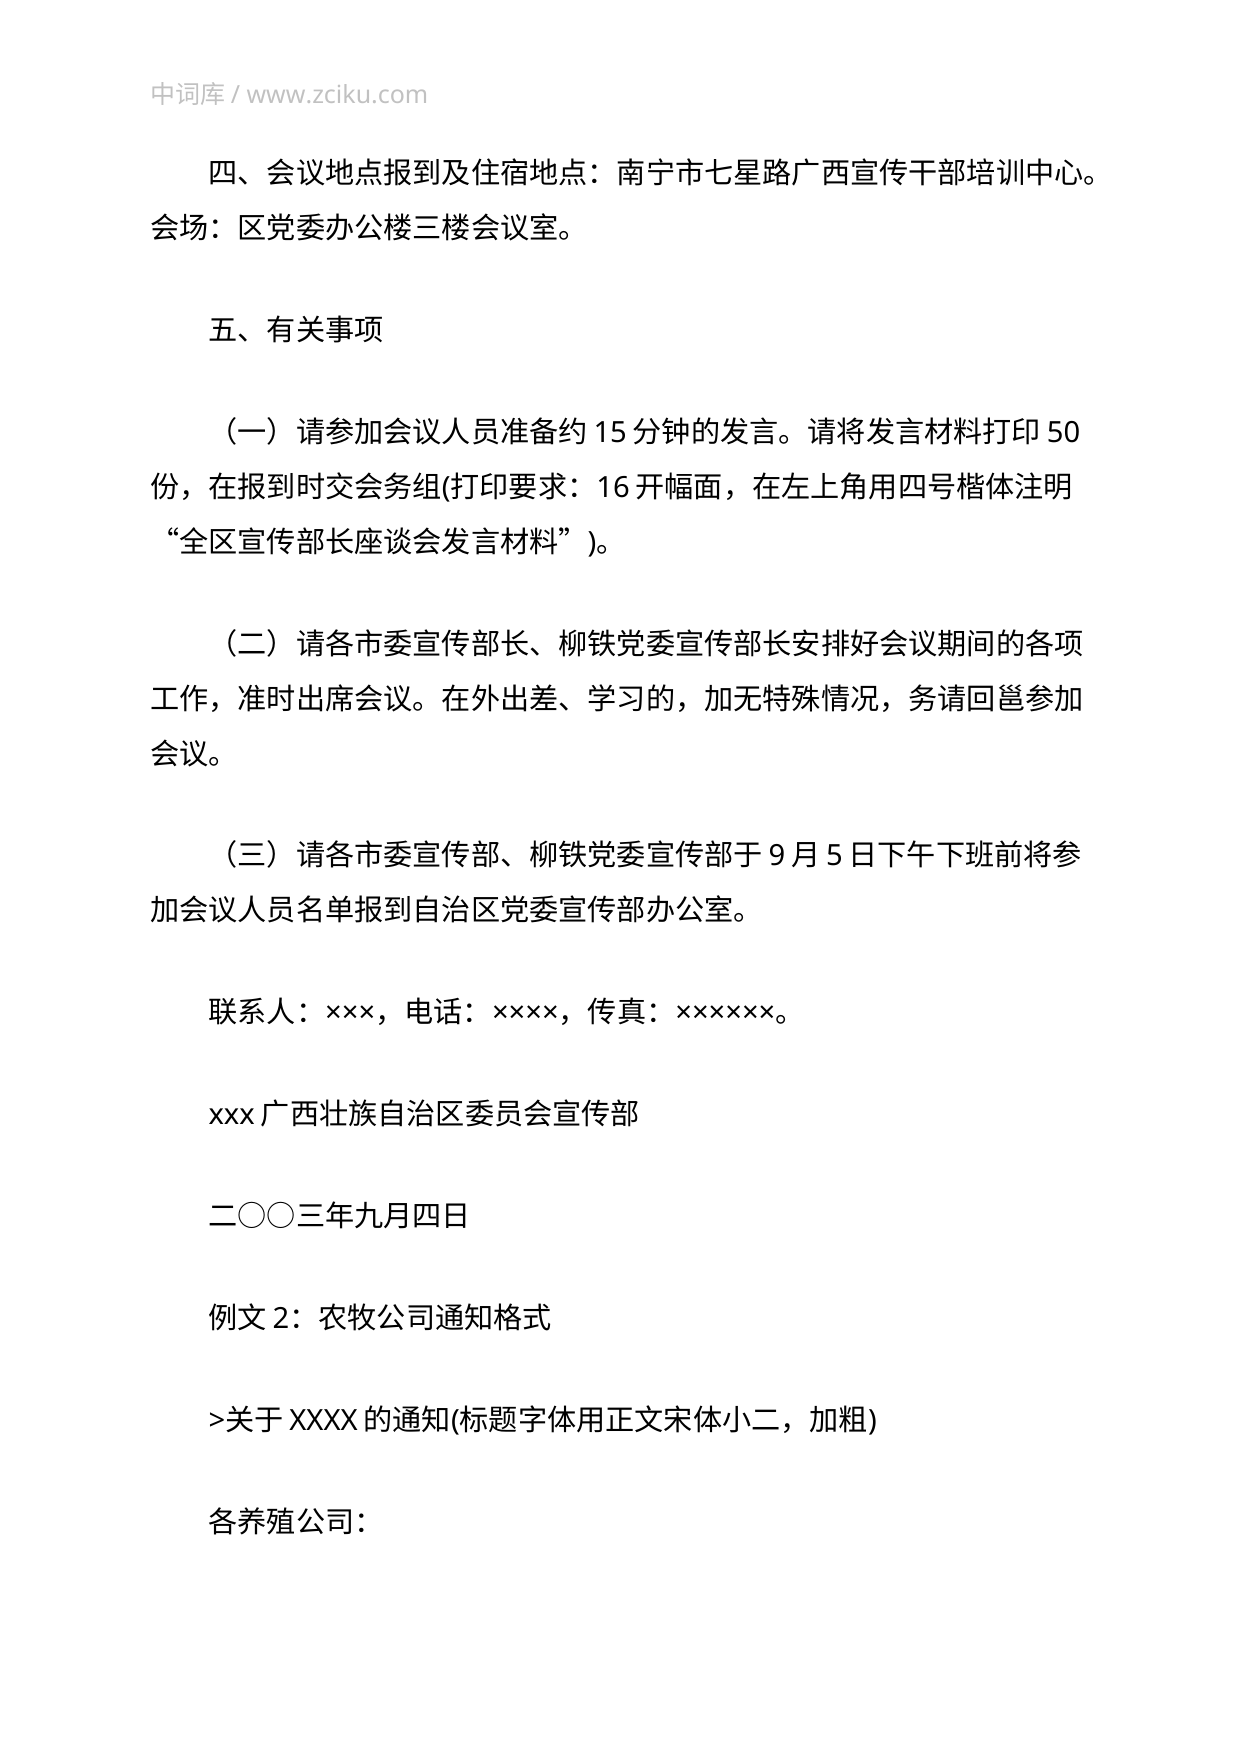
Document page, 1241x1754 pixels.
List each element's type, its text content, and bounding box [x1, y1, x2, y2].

text xxx广西壮族自治区委员会宣传部 [150, 1091, 1090, 1133]
text 五、有关事项 [150, 307, 1090, 349]
text 四、会议地点报到及住宿地点：南宁市七星路广西宣传干部培训中心。会场：区党委办公楼三楼会议室。 [150, 150, 1090, 247]
text （一）请参加会议人员准备约15分钟的发言。请将发言材料打印50份，在报到时交会务组(打印要求：16开幅面，在左上角用四号楷体注明“全区宣传部长座谈会发言材料”)。 [150, 408, 1090, 561]
text 例文2：农牧公司通知格式 [150, 1294, 1090, 1337]
text （三）请各市委宣传部、柳铁党委宣传部于9月5日下午下班前将参加会议人员名单报到自治区党委宣传部办公室。 [150, 832, 1090, 929]
text 各养殖公司： [150, 1498, 1090, 1541]
text 二○○三年九月四日 [150, 1193, 1090, 1235]
text >关于XXXX的通知(标题字体用正文宋体小二，加粗) [150, 1396, 1090, 1439]
text （二）请各市委宣传部长、柳铁党委宣传部长安排好会议期间的各项工作，准时出席会议。在外出差、学习的，加无特殊情况，务请回邕参加会议。 [150, 620, 1090, 772]
text 联系人：×××，电话：××××，传真：××××××。 [150, 989, 1090, 1031]
